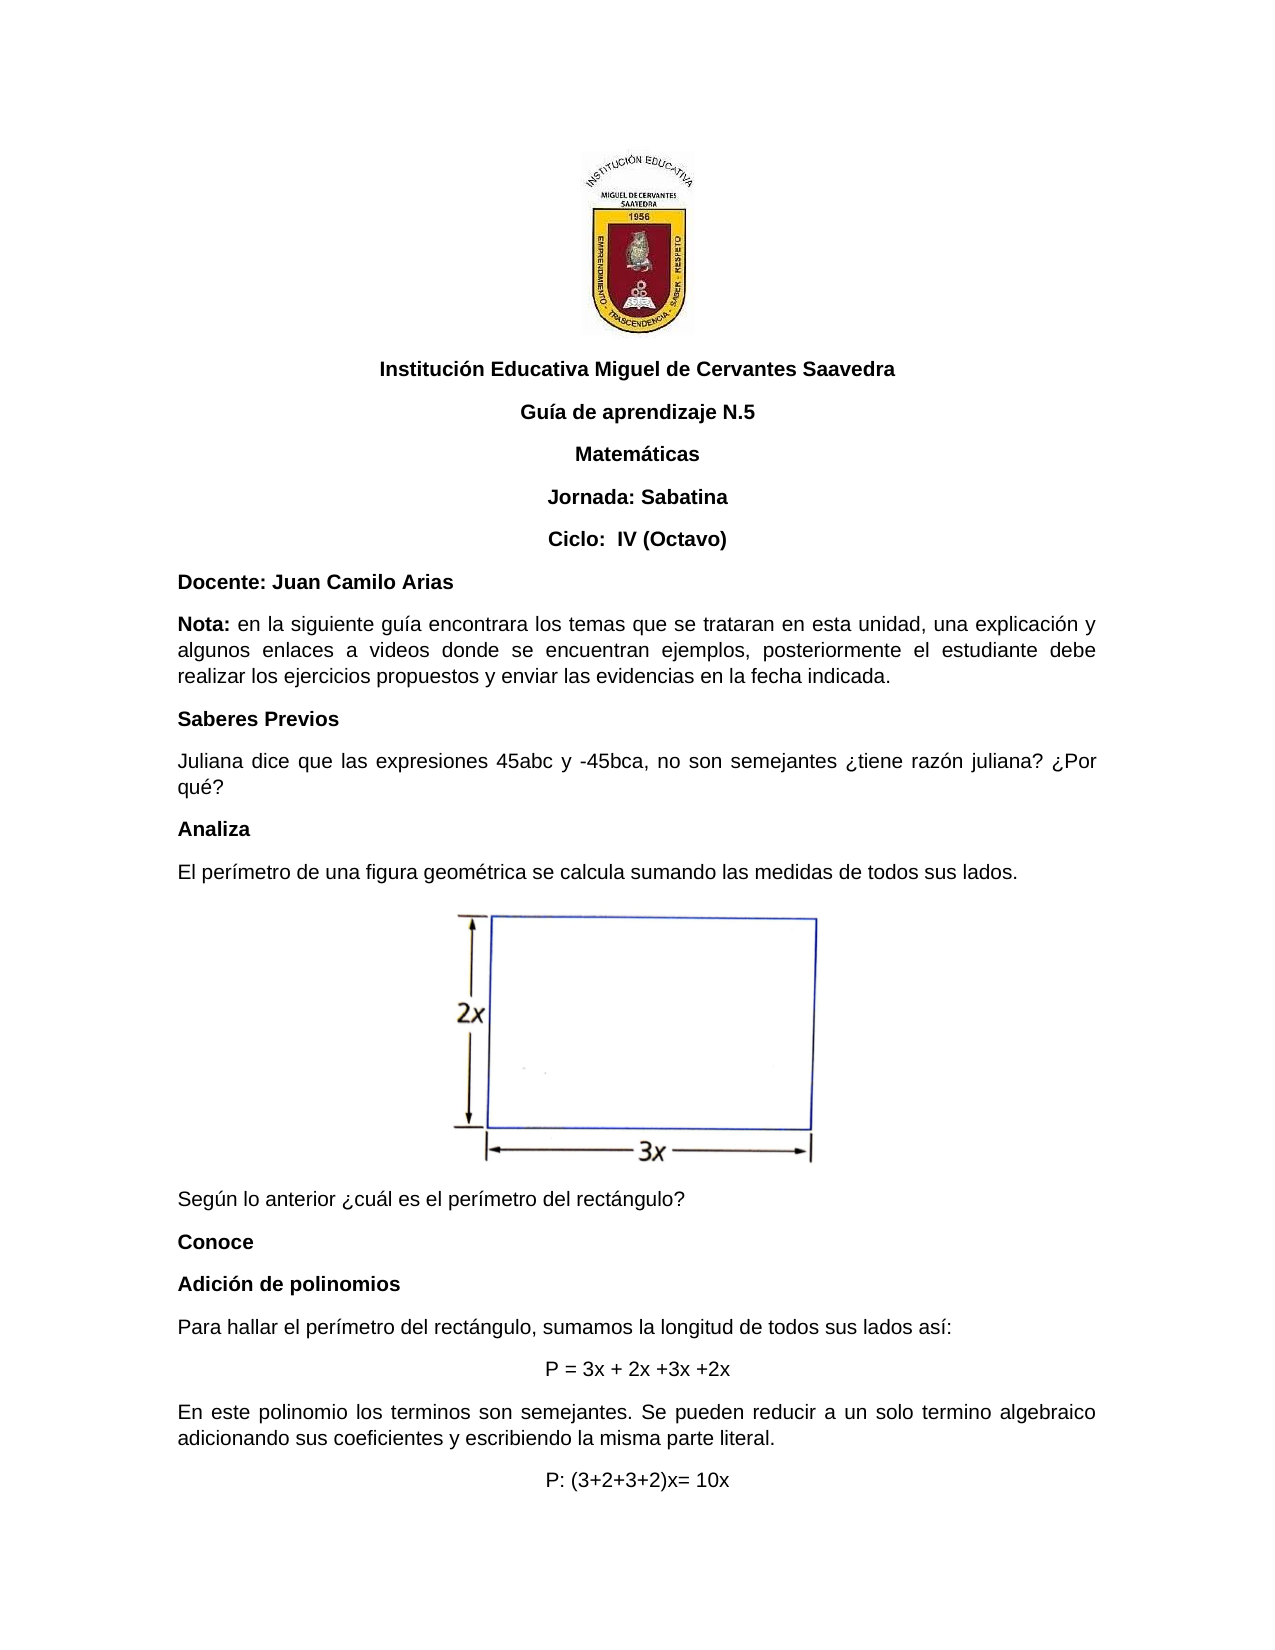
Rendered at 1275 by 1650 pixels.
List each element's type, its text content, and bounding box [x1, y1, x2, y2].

text Nota: en la siguiente guía encontrara los temas que se trataran en esta unidad, una explicación y algunos enlaces a videos donde se encuentran ejemplos, posteriormente el estudiante debe realizar los ejercicios propuestos y enviar las evidencias en la fecha indicada. [177, 612, 1098, 688]
text Para hallar el perímetro del rectángulo, sumamos la longitud de todos sus lados así: [177, 1314, 1098, 1338]
text Adición de polinomios [177, 1272, 1098, 1296]
text Institución Educativa Miguel de Cervantes Saavedra [177, 357, 1098, 381]
text Guía de aprendizaje N.5 [177, 400, 1098, 424]
text Juliana dice que las expresiones 45abc y -45bca, no son semejantes ¿tiene razón juliana? ¿Por qué? [177, 749, 1098, 799]
text P = 3x + 2x +3x +2x [177, 1357, 1098, 1381]
text Jornada: Sabatina [177, 485, 1098, 509]
text Saberes Previos [177, 706, 1098, 730]
text Docente: Juan Camilo Arias [177, 570, 1098, 594]
picture [542, 147, 733, 339]
text En este polinomio los terminos son semejantes. Se pueden reducir a un solo termino algebraico adicionando sus coeficientes y escribiendo la misma parte literal. [177, 1399, 1098, 1449]
text Según lo anterior ¿cuál es el perímetro del rectángulo? [177, 1187, 1098, 1211]
text Matemáticas [177, 442, 1098, 466]
text Conoce [177, 1229, 1098, 1253]
picture [440, 902, 835, 1169]
text P: (3+2+3+2)x= 10x [177, 1468, 1098, 1492]
text Ciclo: IV (Octavo) [177, 527, 1098, 551]
text El perímetro de una figura geométrica se calcula sumando las medidas de todos sus lados. [177, 860, 1098, 884]
text Analiza [177, 817, 1098, 841]
